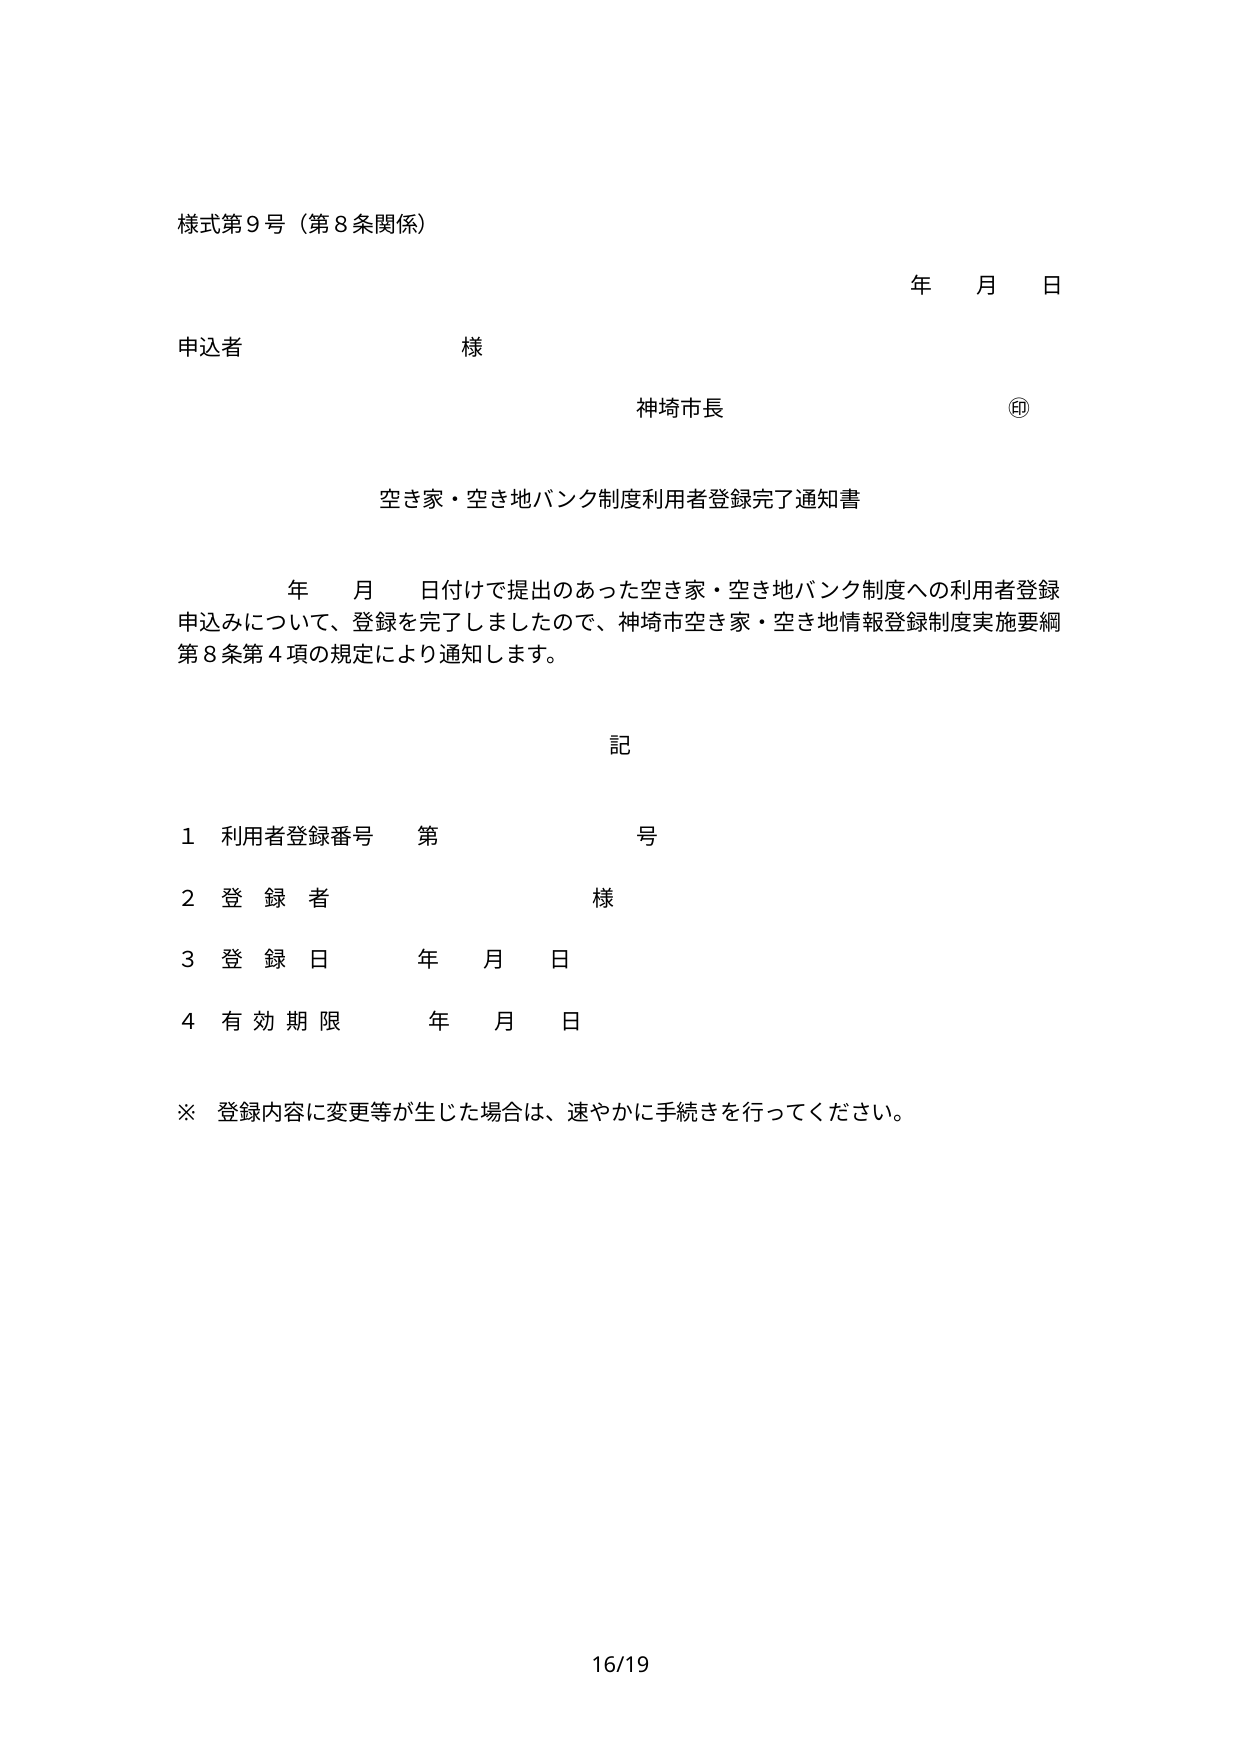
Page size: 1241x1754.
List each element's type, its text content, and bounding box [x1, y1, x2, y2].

text ３ 登録日 年 月 日 [177, 942, 1063, 974]
text 神埼市長 ㊞ [177, 391, 1063, 423]
text 申込者 様 [177, 329, 1063, 361]
text 空き家・空き地バンク制度利用者登録完了通知書 [177, 482, 1063, 514]
text １ 利用者登録番号 第 号 [177, 819, 1063, 851]
text 年 月 日付けで提出のあった空き家・空き地バンク制度への利用者登録申込みについて、登録を完了しましたので、神埼市空き家・空き地情報登録制度実施要綱第８条第４項の規定により通知します。 [177, 573, 1063, 668]
text ２ 登録者 様 [177, 881, 1063, 912]
text 年 月 日 [177, 268, 1063, 300]
text ４ 有効期限 年 月 日 [177, 1004, 1063, 1035]
text ※ 登録内容に変更等が生じた場合は、速やかに手続きを行ってください。 [177, 1095, 1063, 1127]
text 様式第９号（第８条関係） [177, 207, 1063, 238]
text 記 [177, 728, 1063, 760]
